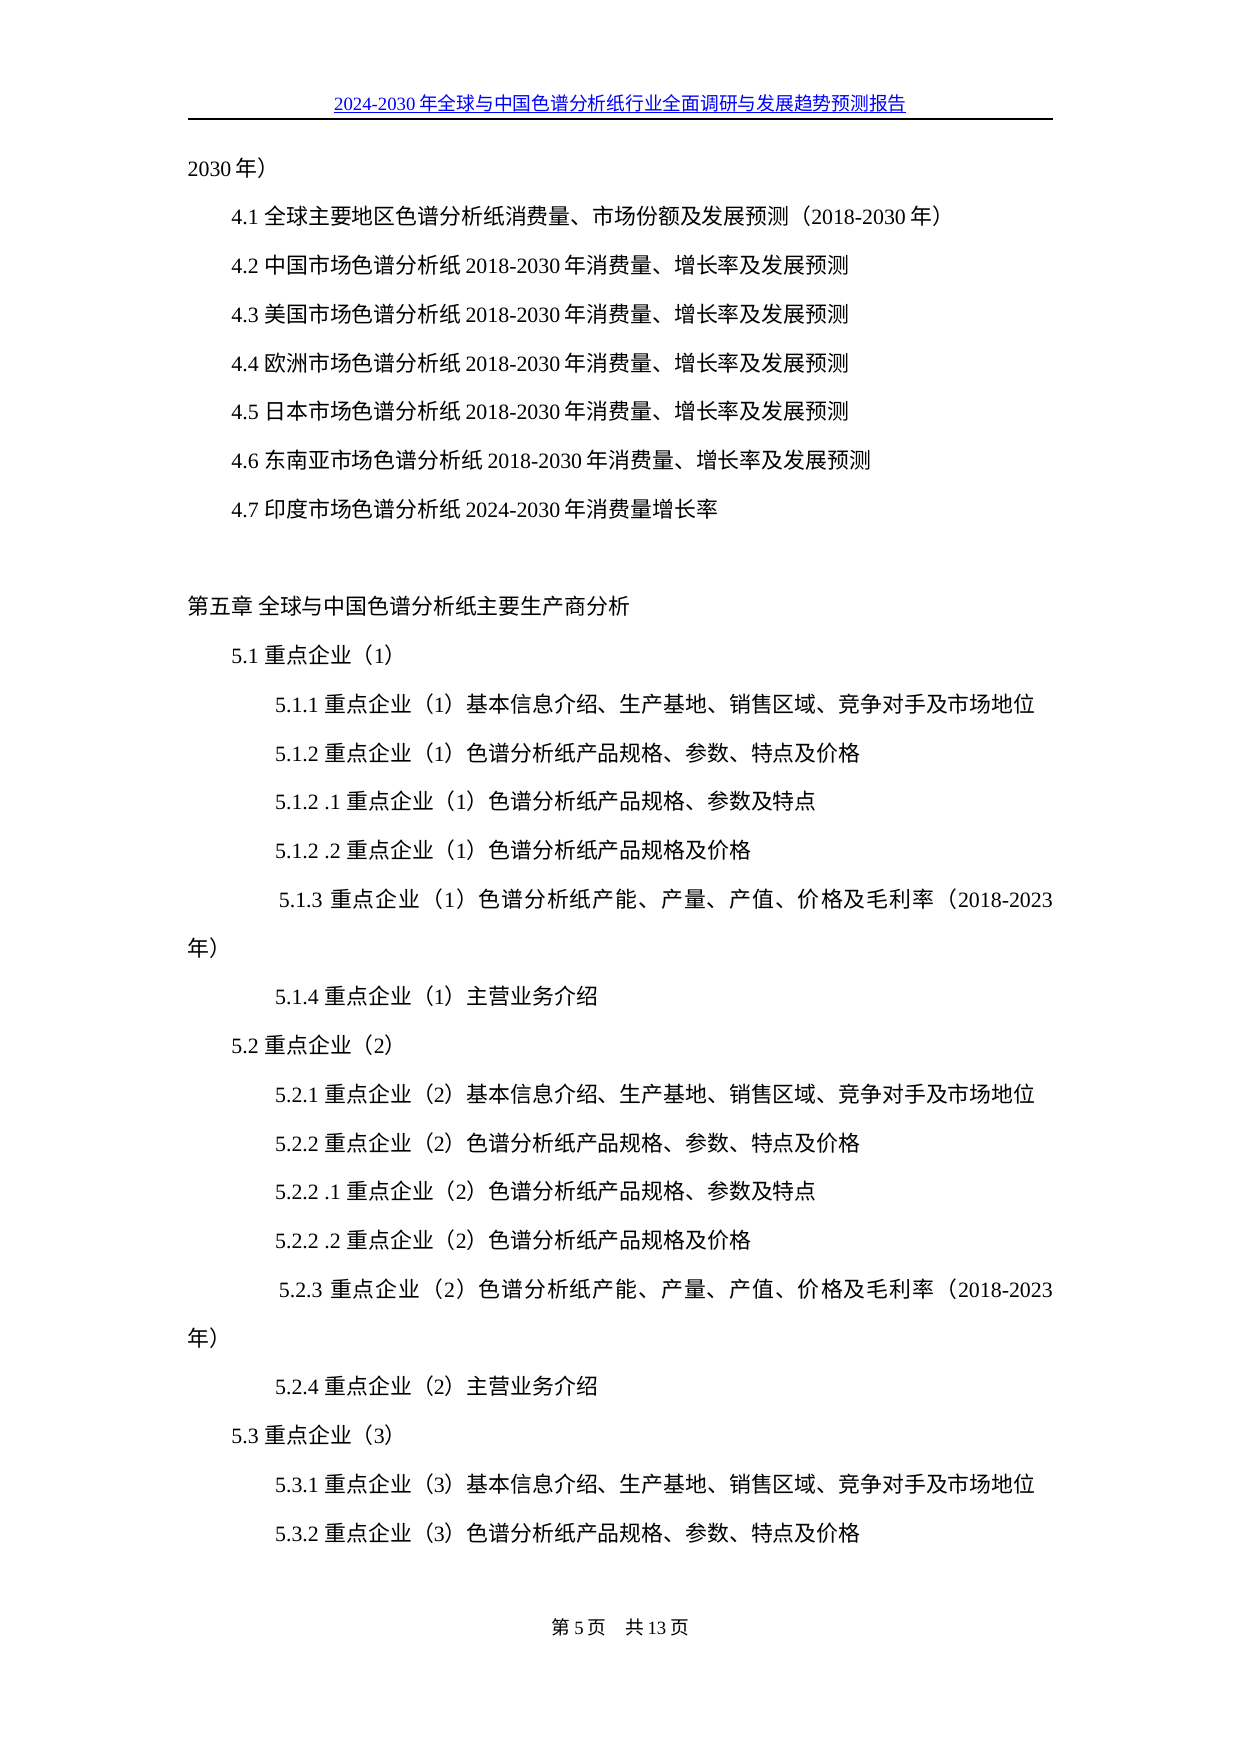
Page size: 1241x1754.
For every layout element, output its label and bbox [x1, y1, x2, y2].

text [187, 150, 1053, 1548]
